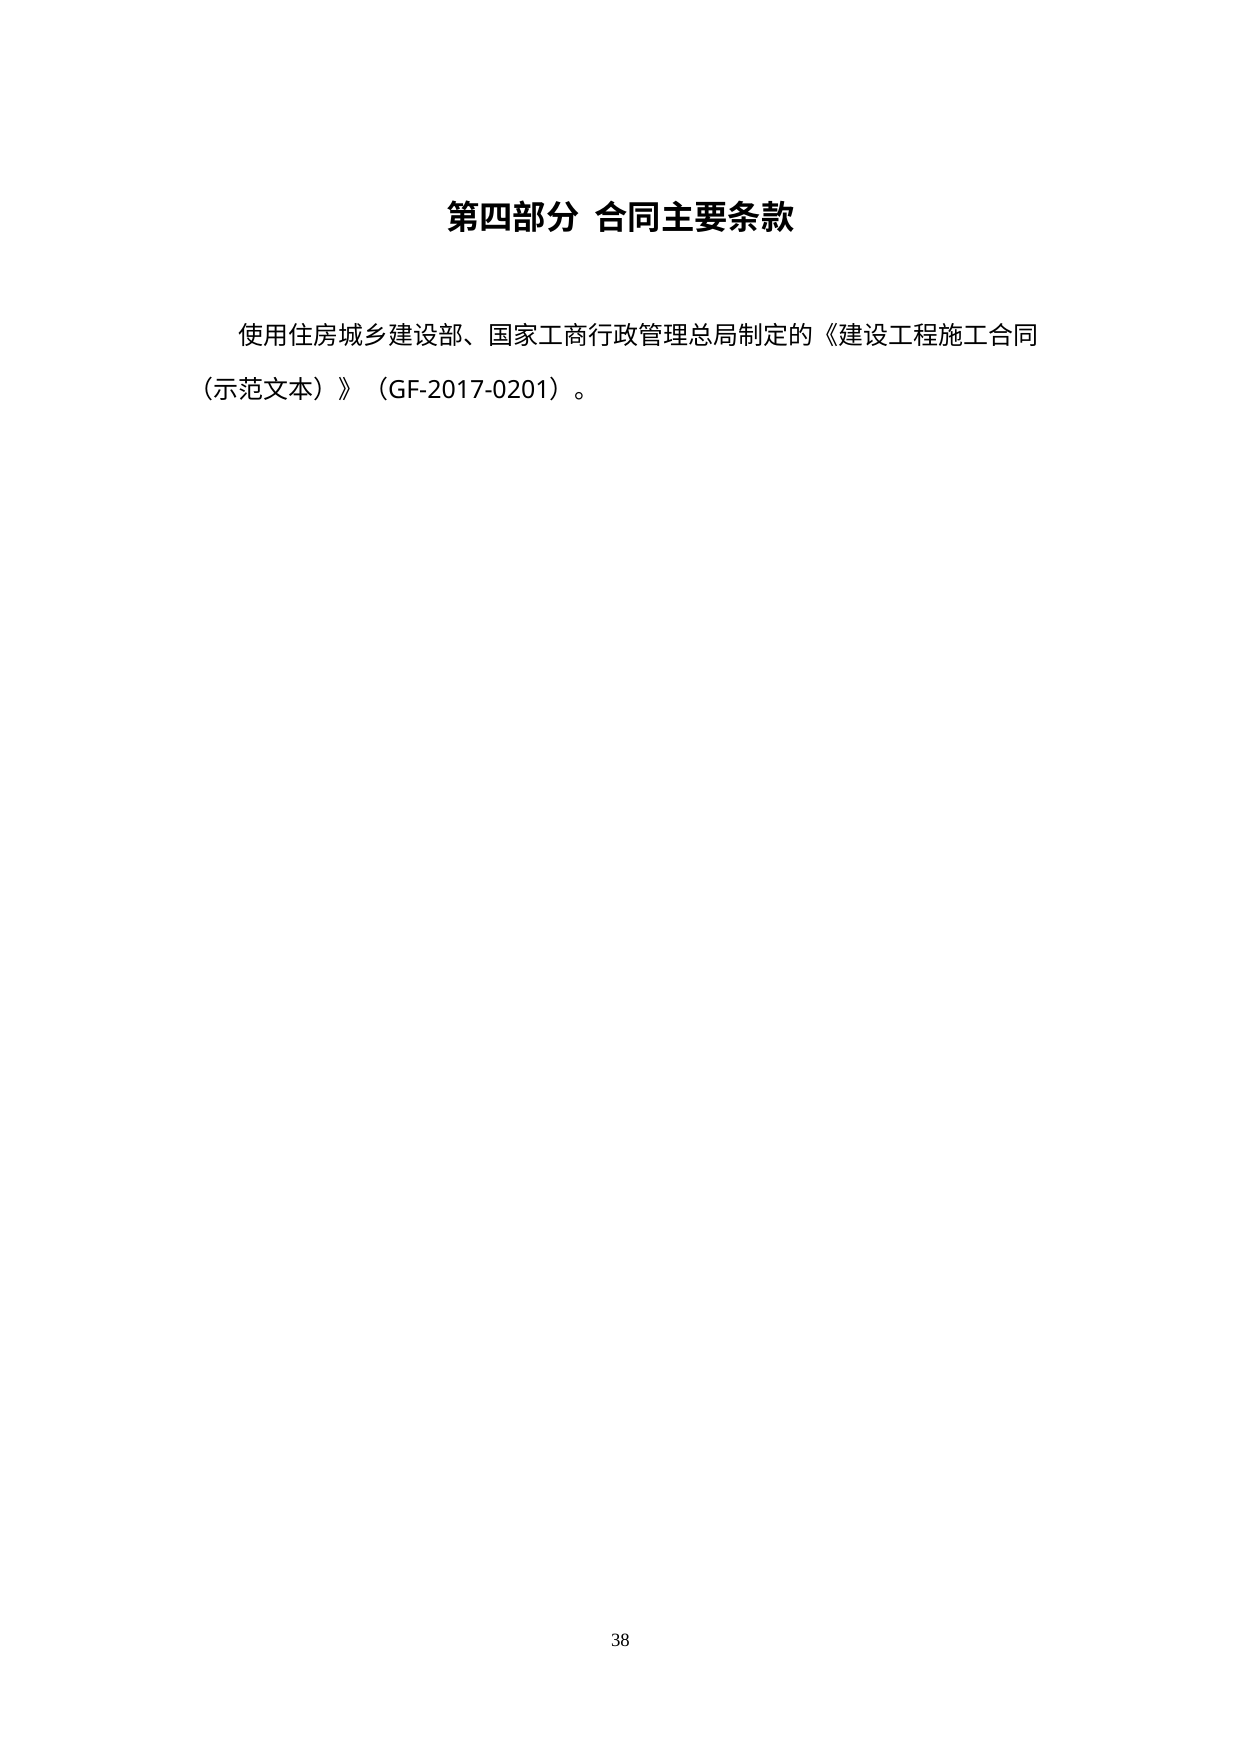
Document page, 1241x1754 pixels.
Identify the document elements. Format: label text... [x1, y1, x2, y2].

text 使用住房城乡建设部、国家工商行政管理总局制定的《建设工程施工合同（示范文本）》（GF-2017-0201）。 [188, 315, 1052, 406]
subtitle 第四部分 合同主要条款 [188, 191, 1052, 239]
